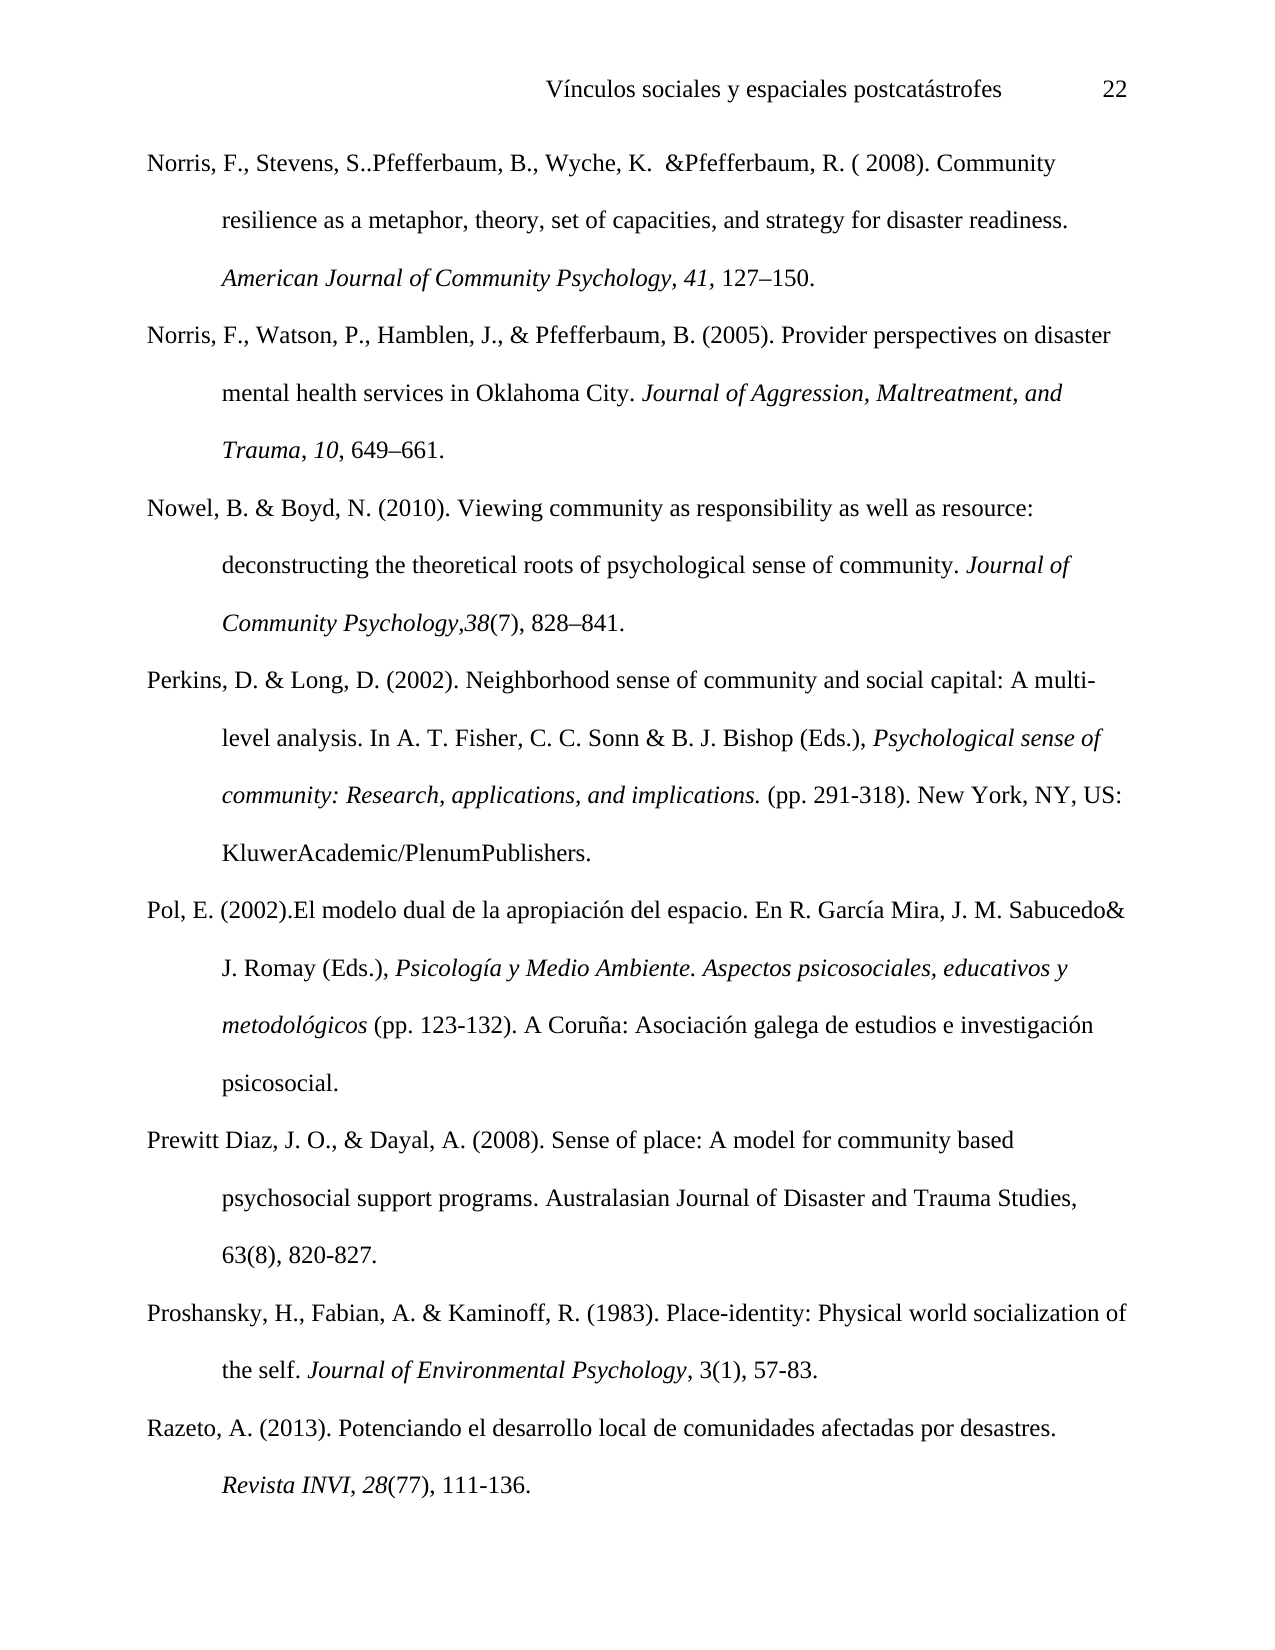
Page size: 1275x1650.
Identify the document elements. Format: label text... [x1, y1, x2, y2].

text Proshansky, H., Fabian, A. & Kaminoff, R. (1983). Place-identity: Physical world socialization of the self. Journal of Environmental Psychology, 3(1), 57-83. [147, 1298, 1127, 1384]
text Norris, F., Watson, P., Hamblen, J., & Pfefferbaum, B. (2005). Provider perspectives on disaster mental health services in Oklahoma City. Journal of Aggression, Maltreatment, and Trauma, 10, 649–661. [147, 320, 1127, 464]
text Pol, E. (2002).El modelo dual de la apropiación del espacio. En R. García Mira, J. M. Sabucedo& J. Romay (Eds.), Psicología y Medio Ambiente. Aspectos psicosociales, educativos y metodológicos (pp. 123-132). A Coruña: Asociación galega de estudios e investigación psicosocial. [147, 895, 1127, 1096]
text Norris, F., Stevens, S..Pfefferbaum, B., Wyche, K. &Pfefferbaum, R. ( 2008). Community resilience as a metaphor, theory, set of capacities, and strategy for disaster readiness. American Journal of Community Psychology, 41, 127–150. [147, 148, 1127, 291]
text Nowel, B. & Boyd, N. (2010). Viewing community as responsibility as well as resource: deconstructing the theoretical roots of psychological sense of community. Journal of Community Psychology,38(7), 828–841. [147, 493, 1127, 636]
text Prewitt Diaz, J. O., & Dayal, A. (2008). Sense of place: A model for community based psychosocial support programs. Australasian Journal of Disaster and Trauma Studies, 63(8), 820-827. [147, 1125, 1127, 1269]
text Perkins, D. & Long, D. (2002). Neighborhood sense of community and social capital: A multi-level analysis. In A. T. Fisher, C. C. Sonn & B. J. Bishop (Eds.), Psychological sense of community: Research, applications, and implications. (pp. 291-318). New York, NY, US: KluwerAcademic/PlenumPublishers. [147, 665, 1127, 866]
text Razeto, A. (2013). Potenciando el desarrollo local de comunidades afectadas por desastres. Revista INVI, 28(77), 111-136. [147, 1413, 1127, 1499]
